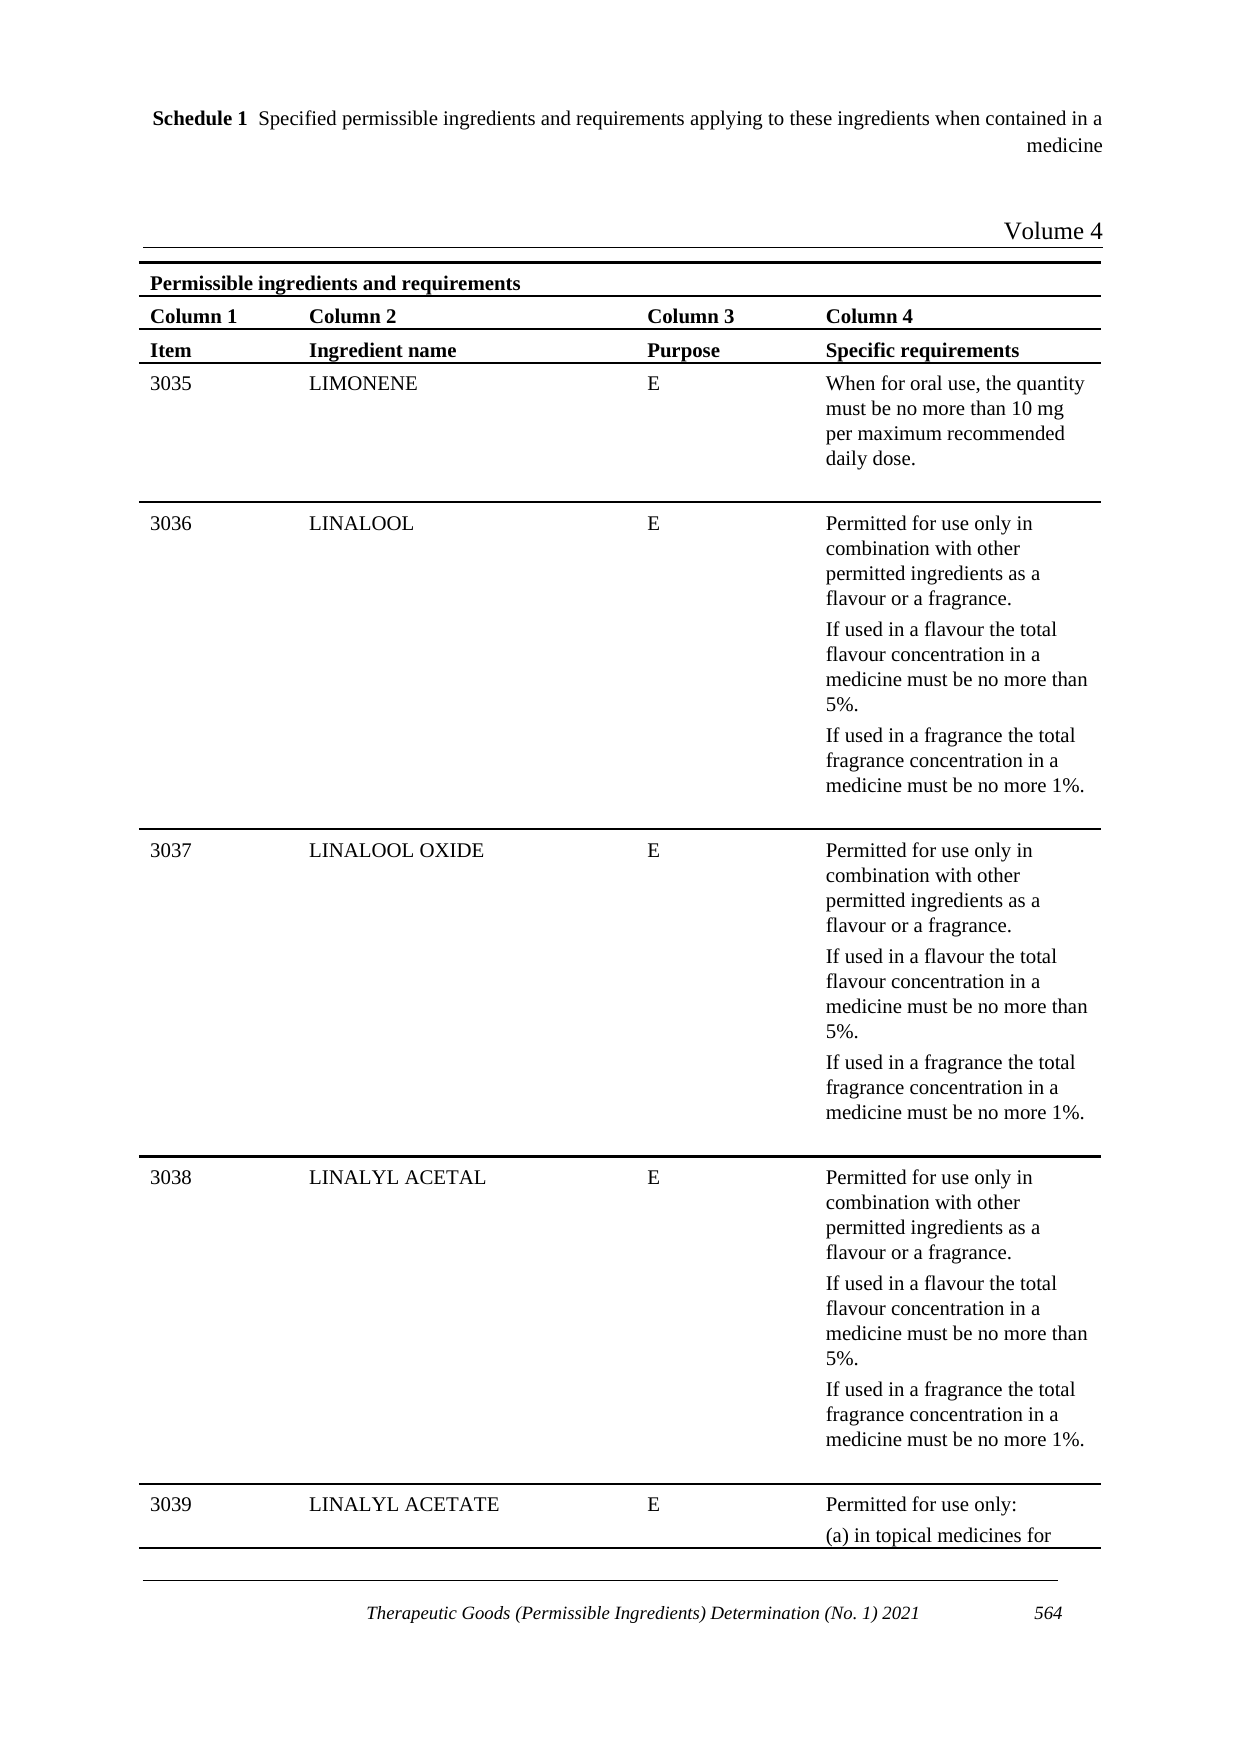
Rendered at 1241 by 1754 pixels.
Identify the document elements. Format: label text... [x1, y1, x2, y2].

table_cell E [636, 503, 814, 828]
table_cell Specific requirements [814, 330, 1101, 362]
table_cell Column 2 [298, 297, 636, 328]
table_cell Permitted for use only in combination with other permitted ingredients as a flavour or a fragrance. If used in a flavour the total flavour concentration in a medicine must be no more than 5%. If used in a fragrance the total fragrance concentration in a medicine must be no more 1%. [814, 830, 1101, 1155]
table_cell E [636, 830, 814, 1155]
table_cell When for oral use, the quantity must be no more than 10 mg per maximum recommended daily dose. [814, 364, 1101, 501]
table_header Permissible ingredients and requirements [139, 264, 1101, 295]
table_cell Purpose [636, 330, 814, 362]
table_cell E [636, 1485, 814, 1547]
table_cell Column 1 [139, 297, 298, 328]
table_cell Column 3 [636, 297, 814, 328]
table_cell 3037 [139, 830, 298, 1155]
table_cell 3038 [139, 1158, 298, 1482]
table_cell 3036 [139, 503, 298, 828]
table_cell LINALOOL OXIDE [298, 830, 636, 1155]
table_cell LINALYL ACETAL [298, 1158, 636, 1482]
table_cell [814, 1485, 1101, 1547]
table_cell LIMONENE [298, 364, 636, 501]
table_cell Ingredient name [298, 330, 636, 362]
table_cell Permitted for use only in combination with other permitted ingredients as a flavour or a fragrance. If used in a flavour the total flavour concentration in a medicine must be no more than 5%. If used in a fragrance the total fragrance concentration in a medicine must be no more 1%. [814, 1158, 1101, 1482]
table_cell Column 4 [814, 297, 1101, 328]
table_cell LINALOOL [298, 503, 636, 828]
table_cell Item [139, 330, 298, 362]
table_cell 3035 [139, 364, 298, 501]
table_cell LINALYL ACETATE [298, 1485, 636, 1547]
table_cell Permitted for use only in combination with other permitted ingredients as a flavour or a fragrance. If used in a flavour the total flavour concentration in a medicine must be no more than 5%. If used in a fragrance the total fragrance concentration in a medicine must be no more 1%. [814, 503, 1101, 828]
table_cell 3039 [139, 1485, 298, 1547]
table_cell E [636, 1158, 814, 1482]
table_cell E [636, 364, 814, 501]
